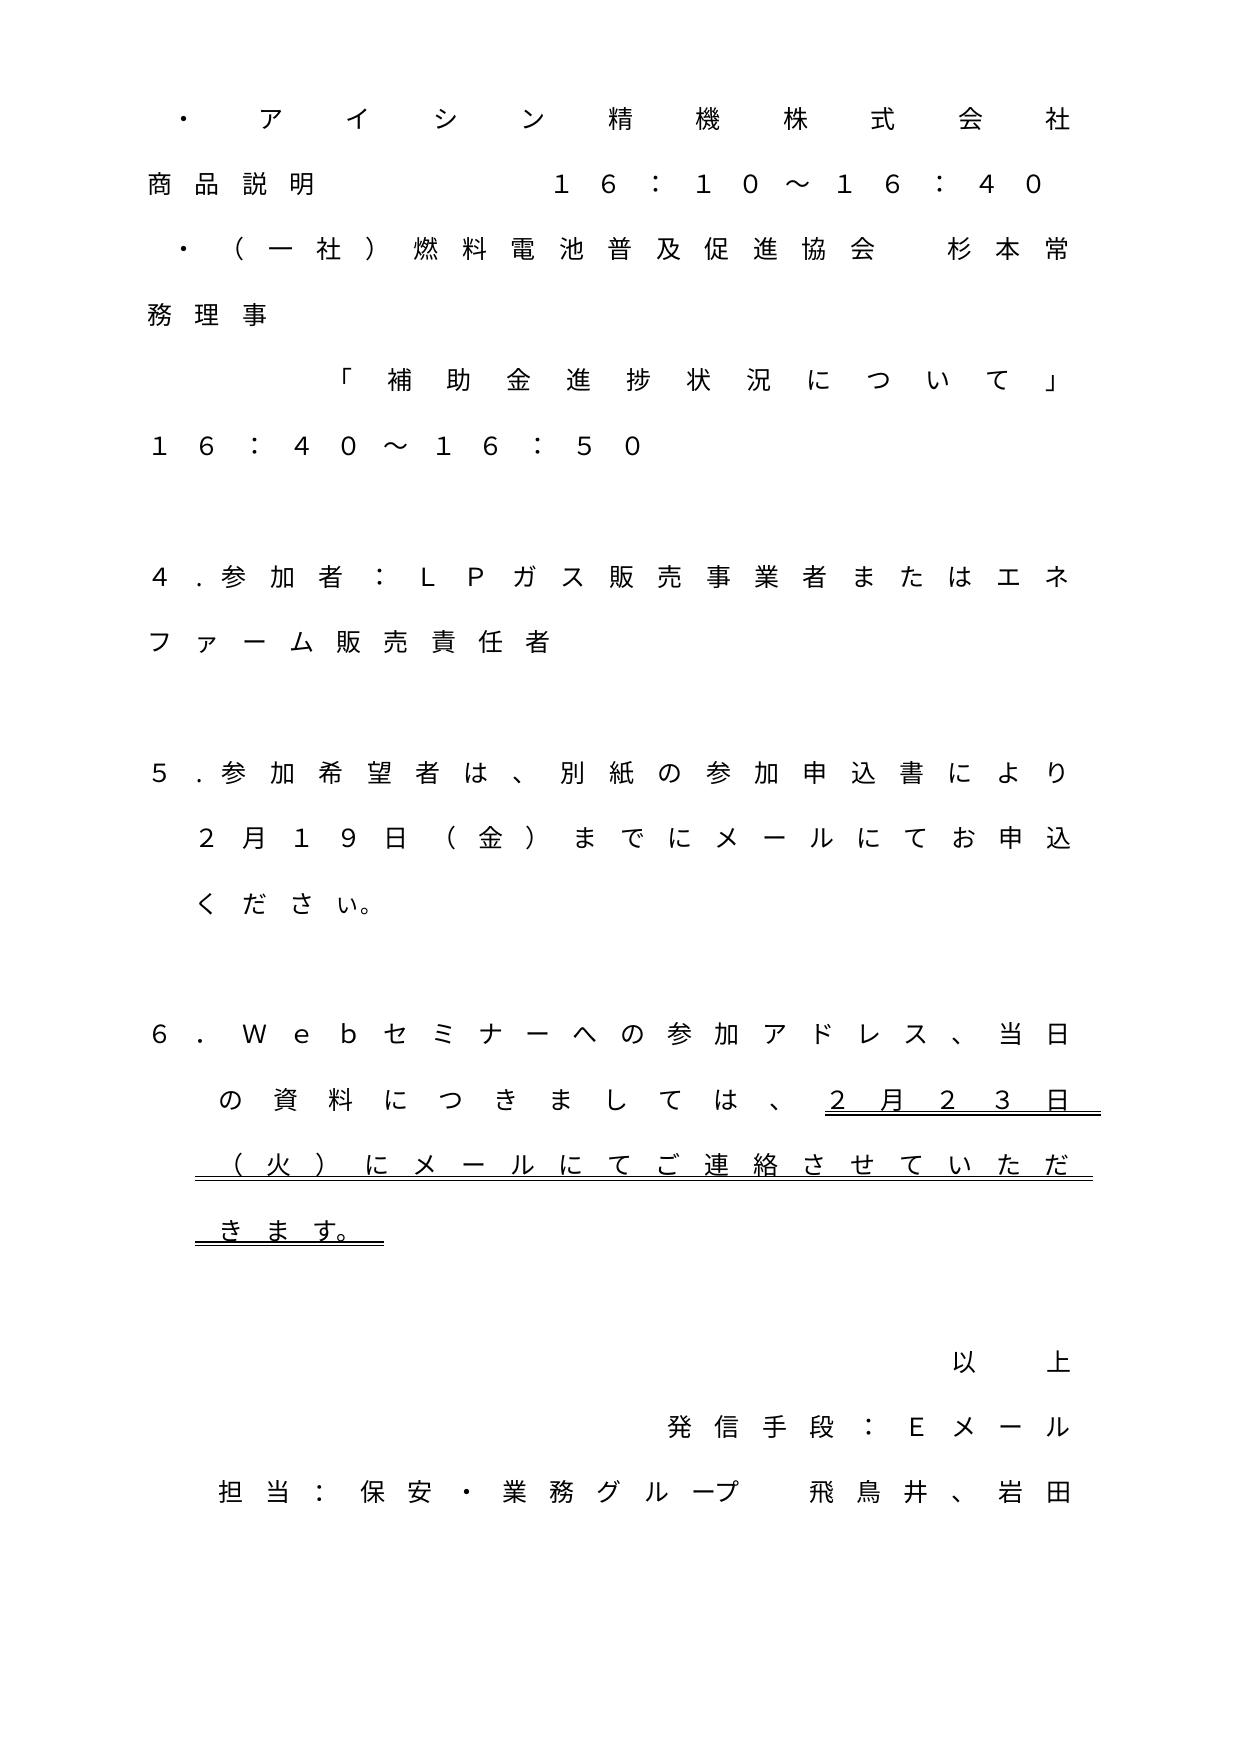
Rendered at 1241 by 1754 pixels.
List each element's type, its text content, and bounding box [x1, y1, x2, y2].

text ５. 参加希望者は、別紙の参加申込書により２月１９日（金）までにメールにてお申込ください。 [147, 739, 1093, 935]
text 以 上 [147, 1327, 1093, 1393]
text ６．Ｗｅｂセミナーへの参加アドレス、当日の資料につきましては、２月２３日（火）にメールにてご連絡させていただきます。 [147, 1000, 1093, 1262]
text 「補助金進捗状況について」 １６：４０～１６：５０ [147, 346, 1093, 477]
text ・アイシン精機株式会社 商品説明 １６：１０～１６：４０ [147, 84, 1093, 215]
text ・（一社）燃料電池普及促進協会 杉本常務理事 [147, 215, 1093, 346]
text 発信手段：Ｅメール [147, 1393, 1093, 1458]
text 担当：保安・業務グループ 飛鳥井、岩田 [147, 1458, 1093, 1524]
text ４. 参加者：ＬＰガス販売事業者またはエネファーム販売責任者 [147, 542, 1093, 673]
